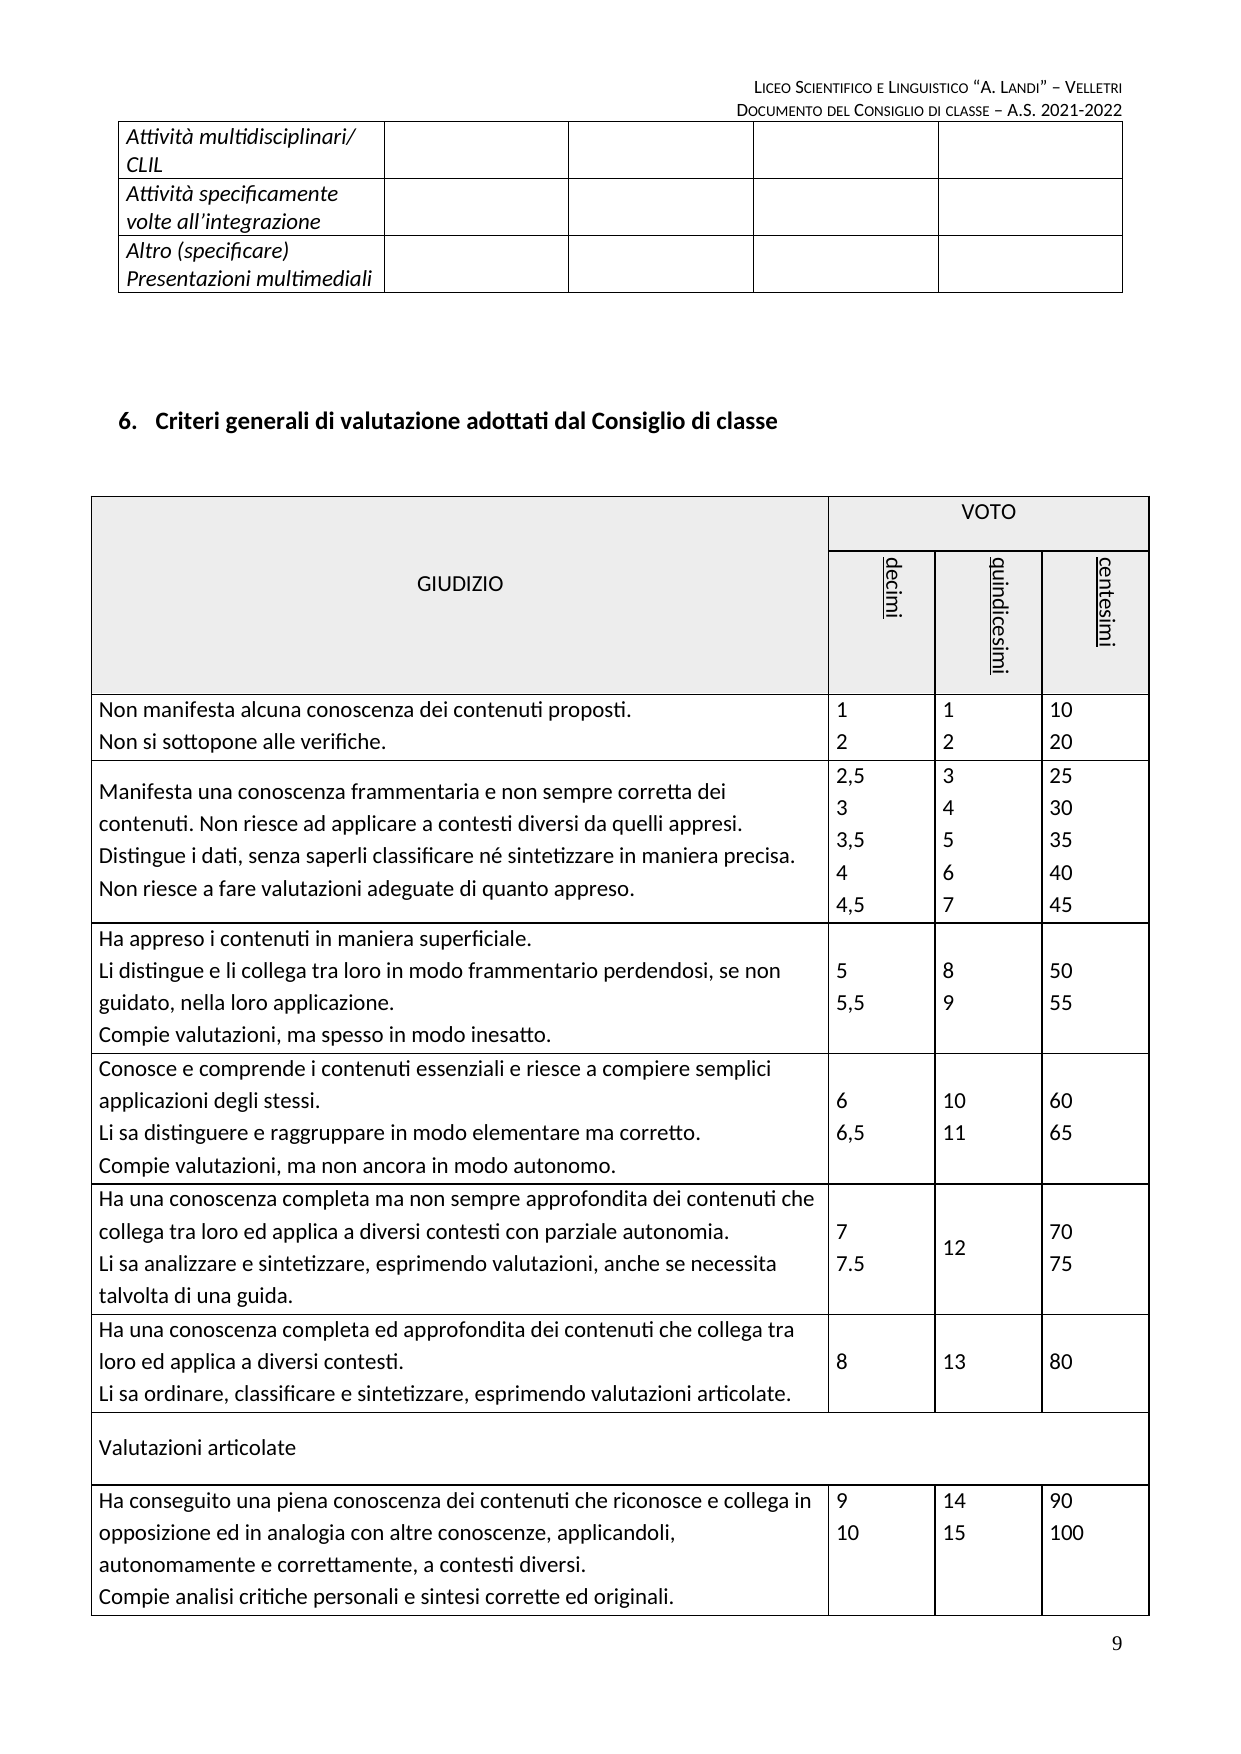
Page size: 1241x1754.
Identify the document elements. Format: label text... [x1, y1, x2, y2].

table_cell 60 65 [1043, 1054, 1148, 1183]
table_cell 25 30 35 40 45 [1043, 761, 1148, 922]
text 6. Criteri generali di valutazione adottati dal Consiglio di classe [118, 405, 1122, 435]
table_cell 70 75 [1043, 1185, 1148, 1313]
table_cell 7 7.5 [829, 1185, 934, 1313]
table_cell 50 55 [1043, 924, 1148, 1053]
table_cell 2,5 3 3,5 4 4,5 [829, 761, 934, 922]
table_cell 3 4 5 6 7 [936, 761, 1041, 922]
table_cell Manifesta una conoscenza frammentaria e non sempre corretta dei contenuti. Non riesce ad applicare a contesti diversi da quelli appresi. Distingue i dati, senza saperli classificare né sintetizzare in maniera precisa. Non riesce a fare valutazioni adeguate di quanto appreso. [92, 761, 828, 922]
table_cell [569, 179, 753, 235]
table_cell [754, 236, 938, 292]
table_cell Altro (specificare) Presentazioni multimediali [119, 236, 384, 292]
table_header VOTO [829, 497, 1148, 550]
table_cell [569, 236, 753, 292]
table_cell 10 20 [1043, 695, 1148, 759]
table_cell [385, 179, 568, 235]
table_header GIUDIZIO [92, 497, 828, 693]
table_cell Conosce e comprende i contenuti essenziali e riesce a compiere semplici applicazioni degli stessi. Li sa distinguere e raggruppare in modo elementare ma corretto. Compie valutazioni, ma non ancora in modo autonomo. [92, 1054, 828, 1183]
table_cell 10 11 [936, 1054, 1041, 1183]
table_cell decimi [829, 552, 934, 693]
table_cell 8 [829, 1315, 934, 1412]
table_cell Attività multidisciplinari/ CLIL [119, 122, 384, 178]
table_cell 6 6,5 [829, 1054, 934, 1183]
table_cell Valutazioni articolate [92, 1413, 1148, 1484]
table_cell 14 15 [936, 1486, 1041, 1615]
table_cell Ha una conoscenza completa ma non sempre approfondita dei contenuti che collega tra loro ed applica a diversi contesti con parziale autonomia. Li sa analizzare e sintetizzare, esprimendo valutazioni, anche se necessita talvolta di una guida. [92, 1185, 828, 1313]
table_cell 90 100 [1043, 1486, 1148, 1615]
table_cell 8 9 [936, 924, 1041, 1053]
table_cell 5 5,5 [829, 924, 934, 1053]
table_cell 1 2 [936, 695, 1041, 759]
table_cell Ha una conoscenza completa ed approfondita dei contenuti che collega tra loro ed applica a diversi contesti. Li sa ordinare, classificare e sintetizzare, esprimendo valutazioni articolate. [92, 1315, 828, 1412]
table_cell Attività specificamente volte all’integrazione [119, 179, 384, 235]
table_cell 80 [1043, 1315, 1148, 1412]
table_cell Non manifesta alcuna conoscenza dei contenuti proposti. Non si sottopone alle verifiche. [92, 695, 828, 759]
table_cell [754, 179, 938, 235]
table_cell [754, 122, 938, 178]
table_cell 1 2 [829, 695, 934, 759]
table_cell [385, 122, 568, 178]
table_cell [569, 122, 753, 178]
table_cell quindicesimi [936, 552, 1041, 693]
table_cell 9 10 [829, 1486, 934, 1615]
table_cell 12 [936, 1185, 1041, 1313]
table_cell [939, 236, 1122, 292]
table_cell centesimi [1043, 552, 1148, 693]
table_cell [385, 236, 568, 292]
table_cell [92, 1486, 828, 1615]
table_cell 13 [936, 1315, 1041, 1412]
table_cell [939, 179, 1122, 235]
table_cell [939, 122, 1122, 178]
table_cell Ha appreso i contenuti in maniera superficiale. Li distingue e li collega tra loro in modo frammentario perdendosi, se non guidato, nella loro applicazione. Compie valutazioni, ma spesso in modo inesatto. [92, 924, 828, 1053]
